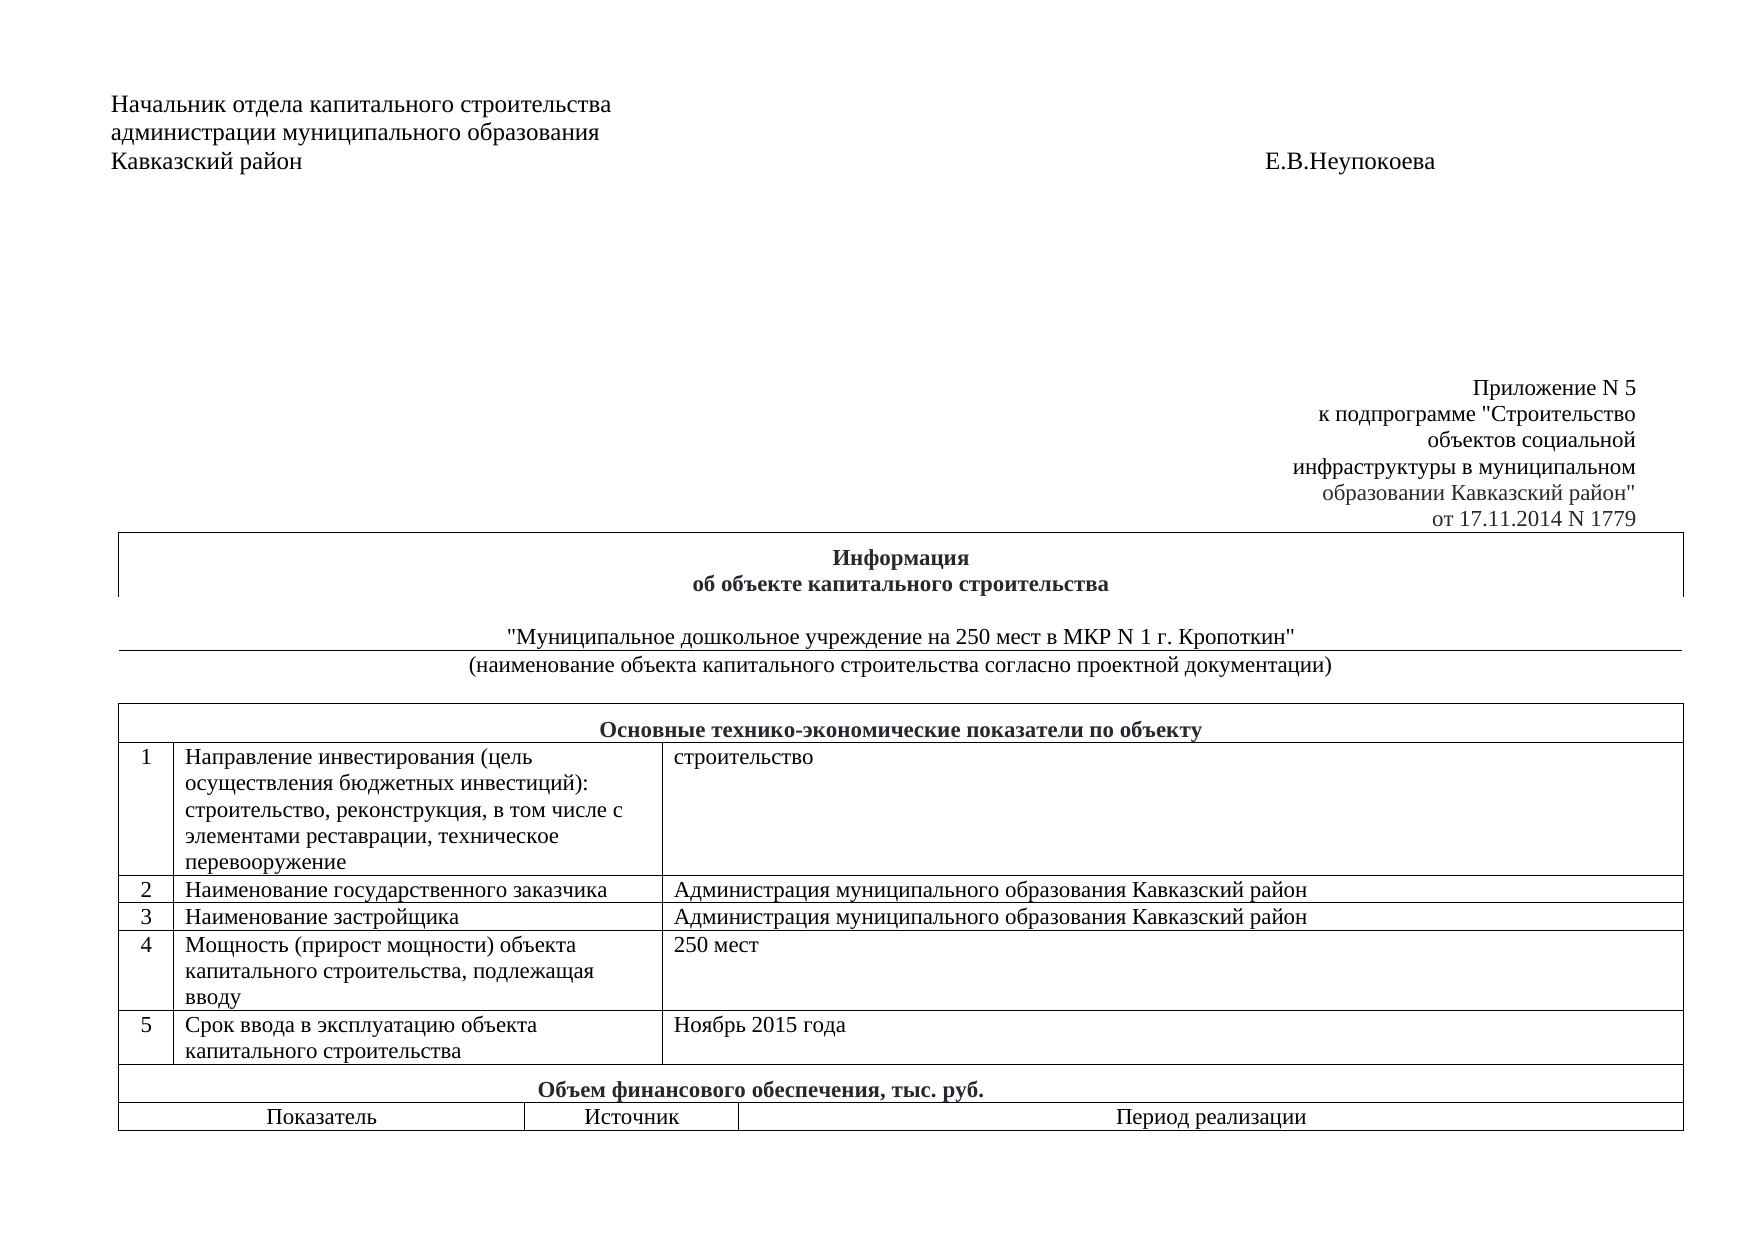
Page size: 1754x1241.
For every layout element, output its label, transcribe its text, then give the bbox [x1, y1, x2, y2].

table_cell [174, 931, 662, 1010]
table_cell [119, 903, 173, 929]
text Приложение N 5 к подпрограмме "Строительство объектов социальной инфраструктуры в муниципальном образовании Кавказский район" от 17.11.2014 N 1779 [118, 374, 1636, 532]
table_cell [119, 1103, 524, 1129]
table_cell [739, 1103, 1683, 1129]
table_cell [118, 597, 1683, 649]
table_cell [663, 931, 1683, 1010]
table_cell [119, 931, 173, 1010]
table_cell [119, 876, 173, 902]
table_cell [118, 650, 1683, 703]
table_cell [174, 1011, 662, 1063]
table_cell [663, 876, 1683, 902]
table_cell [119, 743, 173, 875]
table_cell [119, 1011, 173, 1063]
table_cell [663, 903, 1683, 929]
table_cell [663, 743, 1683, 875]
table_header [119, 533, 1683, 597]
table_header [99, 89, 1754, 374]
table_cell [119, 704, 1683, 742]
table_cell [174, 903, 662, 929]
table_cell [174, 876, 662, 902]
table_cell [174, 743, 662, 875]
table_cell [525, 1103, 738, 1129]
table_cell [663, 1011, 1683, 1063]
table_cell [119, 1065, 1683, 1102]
